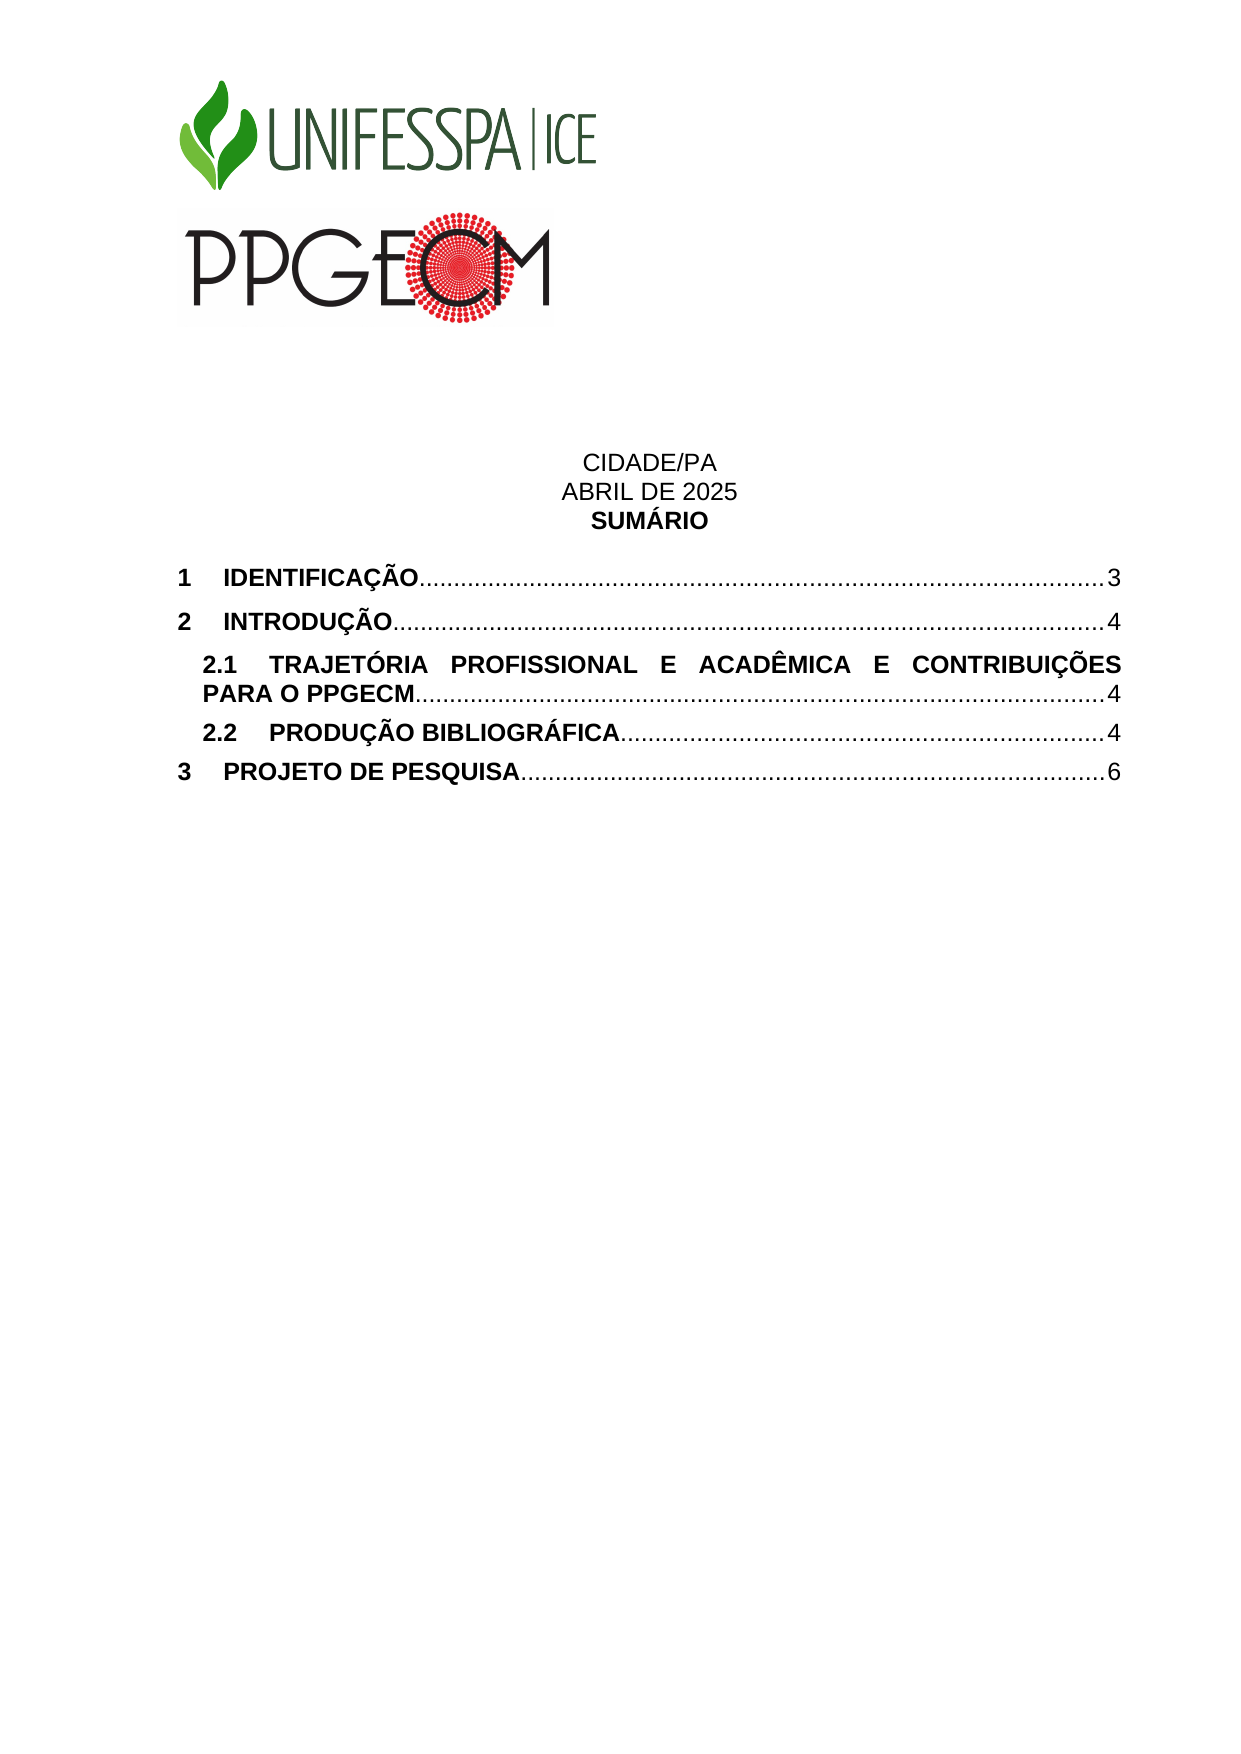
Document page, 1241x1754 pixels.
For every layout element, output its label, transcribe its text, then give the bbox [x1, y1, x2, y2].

text CIDADE/PA [177, 448, 1122, 477]
picture [177, 75, 602, 194]
text ABRIL DE 2025 [177, 477, 1122, 506]
picture [177, 208, 554, 327]
